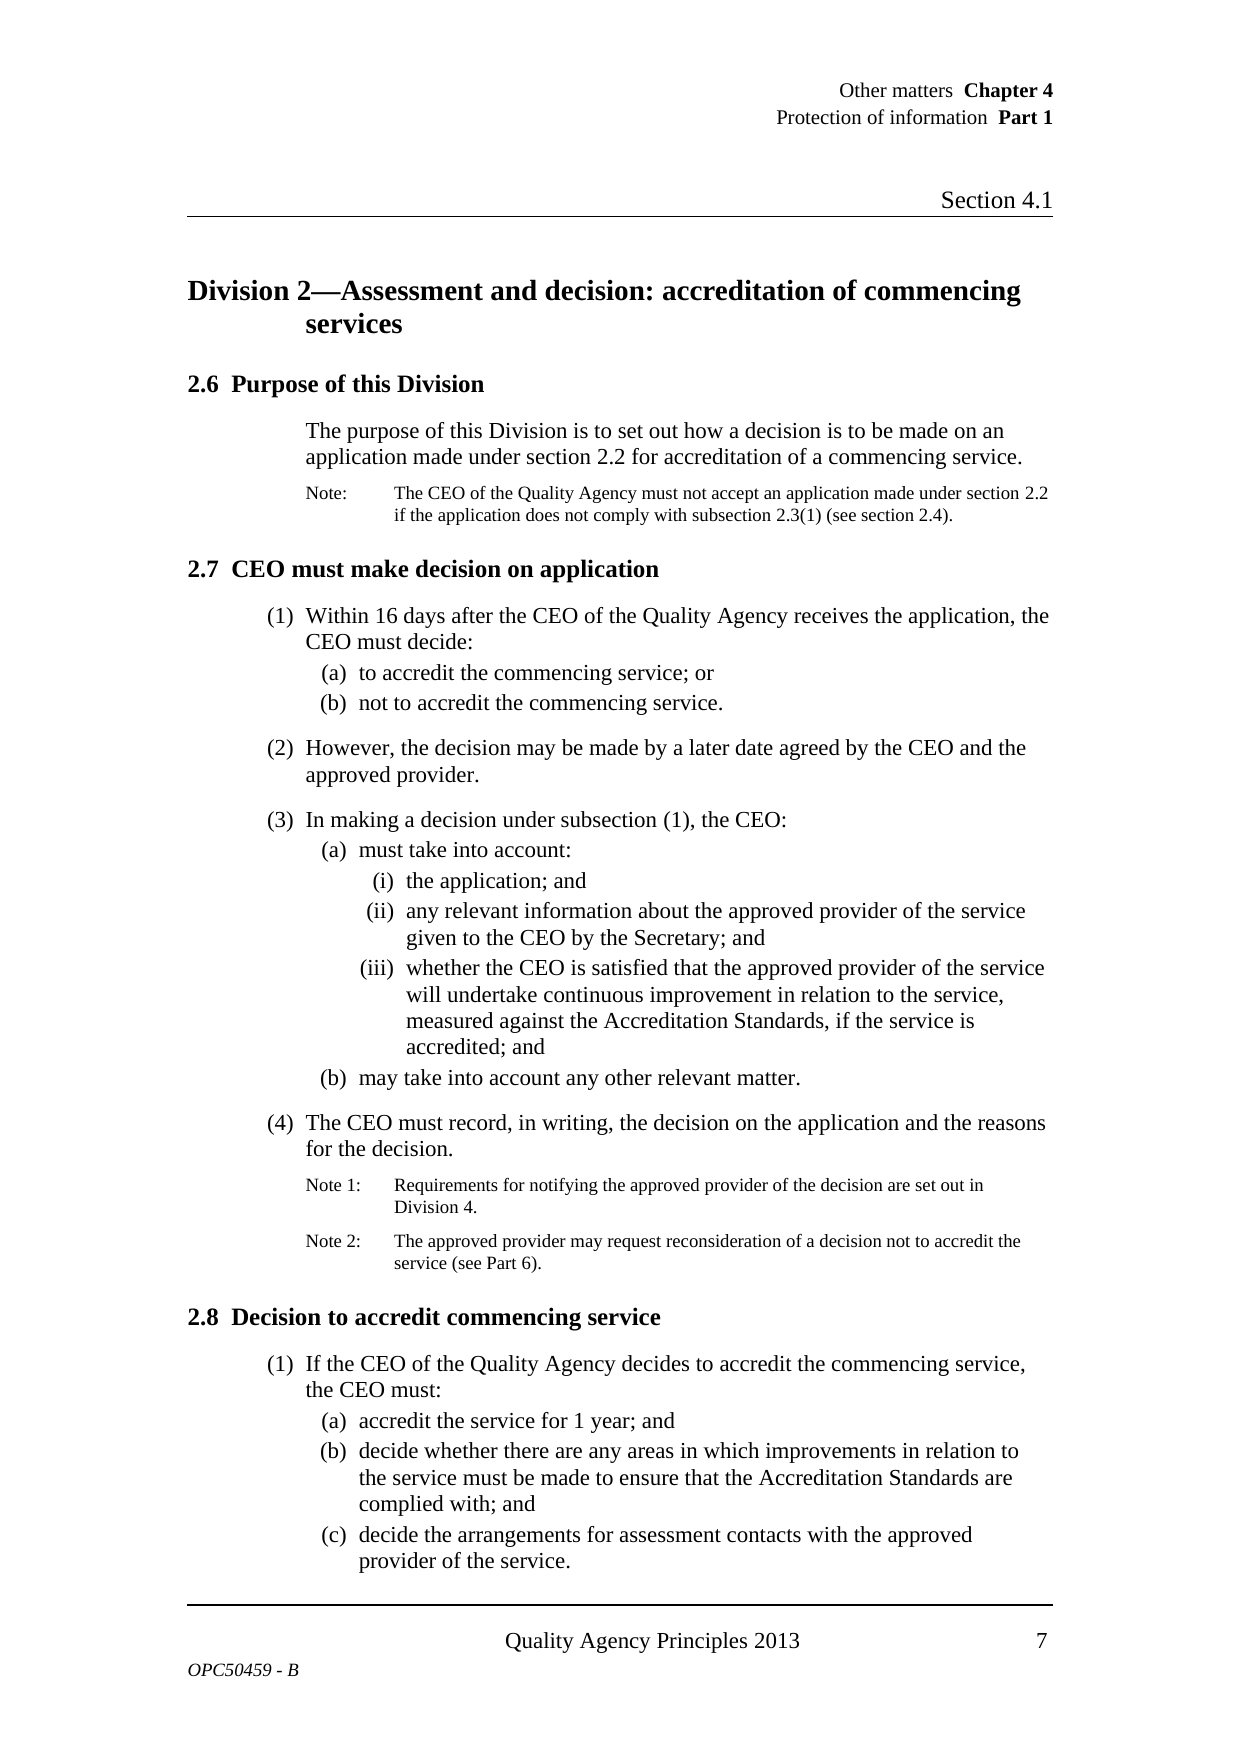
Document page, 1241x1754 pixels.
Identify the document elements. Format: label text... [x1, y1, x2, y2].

text (a) to accredit the commencing service; or [187, 659, 1053, 685]
text (b) not to accredit the commencing service. [187, 689, 1053, 716]
text The purpose of this Division is to set out how a decision is to be made on an application made under section 2.2 for accreditation of a commencing service. [187, 417, 1053, 469]
text (3) In making a decision under subsection (1), the CEO: [187, 806, 1053, 832]
text (b) decide whether there are any areas in which improvements in relation to the service must be made to ensure that the Accreditation Standards are complied with; and [187, 1437, 1053, 1516]
text (a) accredit the service for 1 year; and [187, 1407, 1053, 1433]
text Note 1: Requirements for notifying the approved provider of the decision are set out in Division 4. [305, 1174, 1053, 1217]
text (ii) any relevant information about the approved provider of the service given to the CEO by the Secretary; and [187, 897, 1053, 950]
text 2.7 CEO must make decision on application [187, 554, 1053, 583]
text (1) If the CEO of the Quality Agency decides to accredit the commencing service, the CEO must: [187, 1350, 1053, 1403]
text (b) may take into account any other relevant matter. [187, 1064, 1053, 1090]
text (iii) whether the CEO is satisfied that the approved provider of the service will undertake continuous improvement in relation to the service, measured against the Accreditation Standards, if the service is accredited; and [187, 954, 1053, 1060]
text (2) However, the decision may be made by a later date agreed by the CEO and the approved provider. [187, 734, 1053, 787]
text 2.6 Purpose of this Division [187, 369, 1053, 398]
text Note: The CEO of the Quality Agency must not accept an application made under section 2.2 if the application does not comply with subsection 2.3(1) (see section 2.4). [305, 482, 1053, 525]
text (i) the application; and [187, 867, 1053, 893]
text Note 2: The approved provider may request reconsideration of a decision not to accredit the service (see Part 6). [305, 1230, 1053, 1273]
text (c) decide the arrangements for assessment contacts with the approved provider of the service. [187, 1521, 1053, 1573]
text 2.8 Decision to accredit commencing service [187, 1302, 1053, 1331]
text (4) The CEO must record, in writing, the decision on the application and the reasons for the decision. [187, 1109, 1053, 1162]
text (1) Within 16 days after the CEO of the Quality Agency receives the application, the CEO must decide: [187, 602, 1053, 654]
text Division 2—Assessment and decision: accreditation of commencing services [187, 273, 1053, 340]
text (a) must take into account: [187, 836, 1053, 863]
